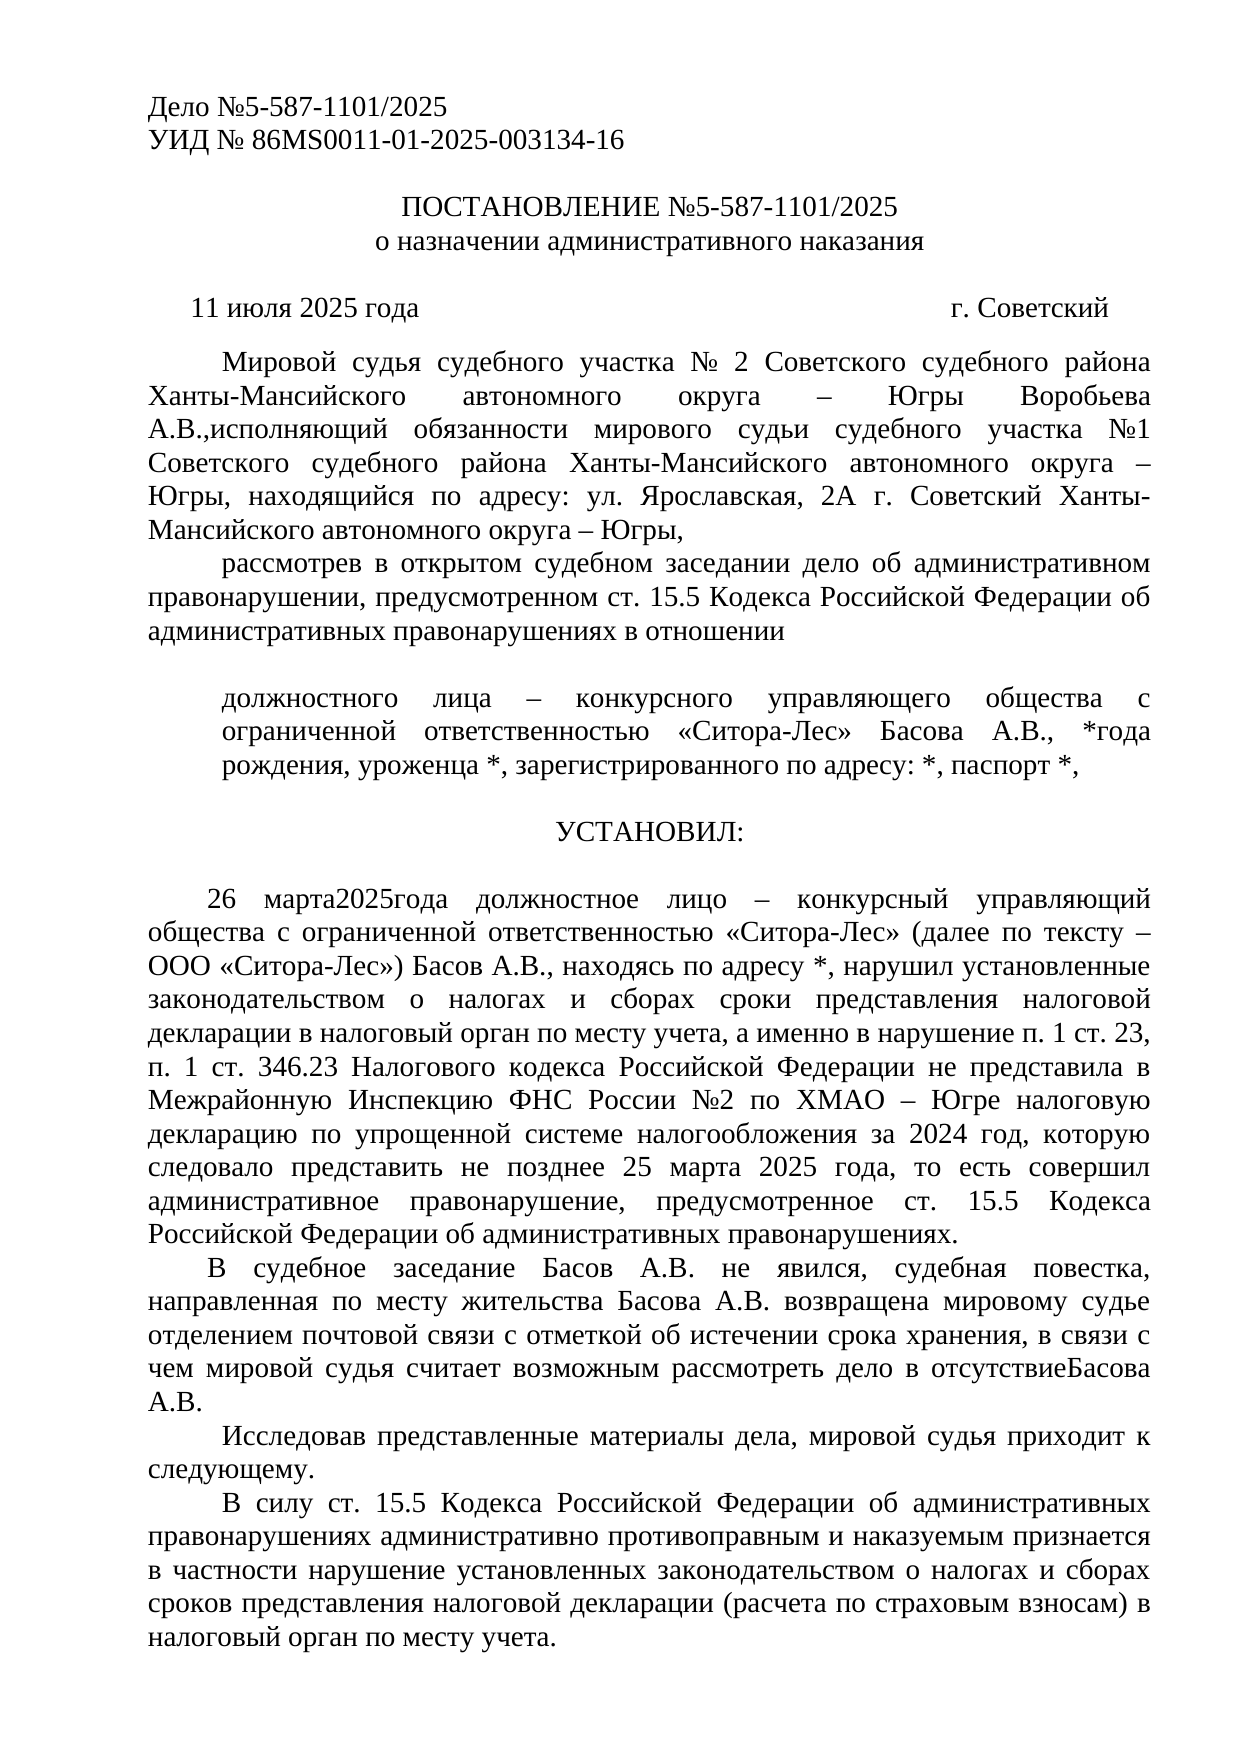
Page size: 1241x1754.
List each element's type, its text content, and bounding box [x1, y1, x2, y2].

text рассмотрев в открытом судебном заседании дело об административном правонарушении, предусмотренном ст. 15.5 Кодекса Российской Федерации об административных правонарушениях в отношении [148, 546, 1152, 646]
title Дело №5-587-1101/2025 [148, 89, 1152, 122]
text о назначении административного наказания [148, 223, 1152, 256]
title ПОСТАНОВЛЕНИЕ №5-587-1101/2025 [148, 189, 1152, 223]
text УСТАНОВИЛ: [148, 814, 1152, 847]
text УИД № 86MS0011-01-2025-003134-16 [148, 122, 1152, 156]
text Исследовав представленные материалы дела, мировой судья приходит к следующему. [148, 1418, 1152, 1485]
text 11 июля 2025 года г. Советский [148, 290, 1152, 323]
text 26 марта2025года должностное лицо – конкурсный управляющий общества с ограниченной ответственностью «Ситора-Лес» (далее по тексту – ООО «Ситора-Лес») Басов А.В., находясь по адресу *, нарушил установленные законодательством о налогах и сборах сроки представления налоговой декларации в налоговый орган по месту учета, а именно в нарушение п. 1 ст. 23, п. 1 ст. 346.23 Налогового кодекса Российской Федерации не представила в Межрайонную Инспекцию ФНС России №2 по ХМАО – Югре налоговую декларацию по упрощенной системе налогообложения за 2024 год, которую следовало представить не позднее 25 марта 2025 года, то есть совершил административное правонарушение, предусмотренное ст. 15.5 Кодекса Российской Федерации об административных правонарушениях. [148, 881, 1152, 1250]
text должностного лица – конкурсного управляющего общества с ограниченной ответственностью «Ситора-Лес» Басова А.В., *года рождения, уроженца *, зарегистрированного по адресу: *, паспорт *, [222, 680, 1152, 780]
text В силу ст. 15.5 Кодекса Российской Федерации об административных правонарушениях административно противоправным и наказуемым признается в частности нарушение установленных законодательством о налогах и сборах сроков представления налоговой декларации (расчета по страховым взносам) в налоговый орган по месту учета. [148, 1485, 1152, 1652]
text Мировой судья судебного участка № 2 Советского судебного района Ханты-Мансийского автономного округа – Югры Воробьева А.В.,исполняющий обязанности мирового судьи судебного участка №1 Советского судебного района Ханты-Мансийского автономного округа – Югры, находящийся по адресу: ул. Ярославская, 2А г. Советский Ханты-Мансийского автономного округа – Югры, [148, 344, 1152, 546]
text В судебное заседание Басов А.В. не явился, судебная повестка, направленная по месту жительства Басова А.В. возвращена мировому судье отделением почтовой связи с отметкой об истечении срока хранения, в связи с чем мировой судья считает возможным рассмотреть дело в отсутствиеБасова А.В. [148, 1250, 1152, 1418]
